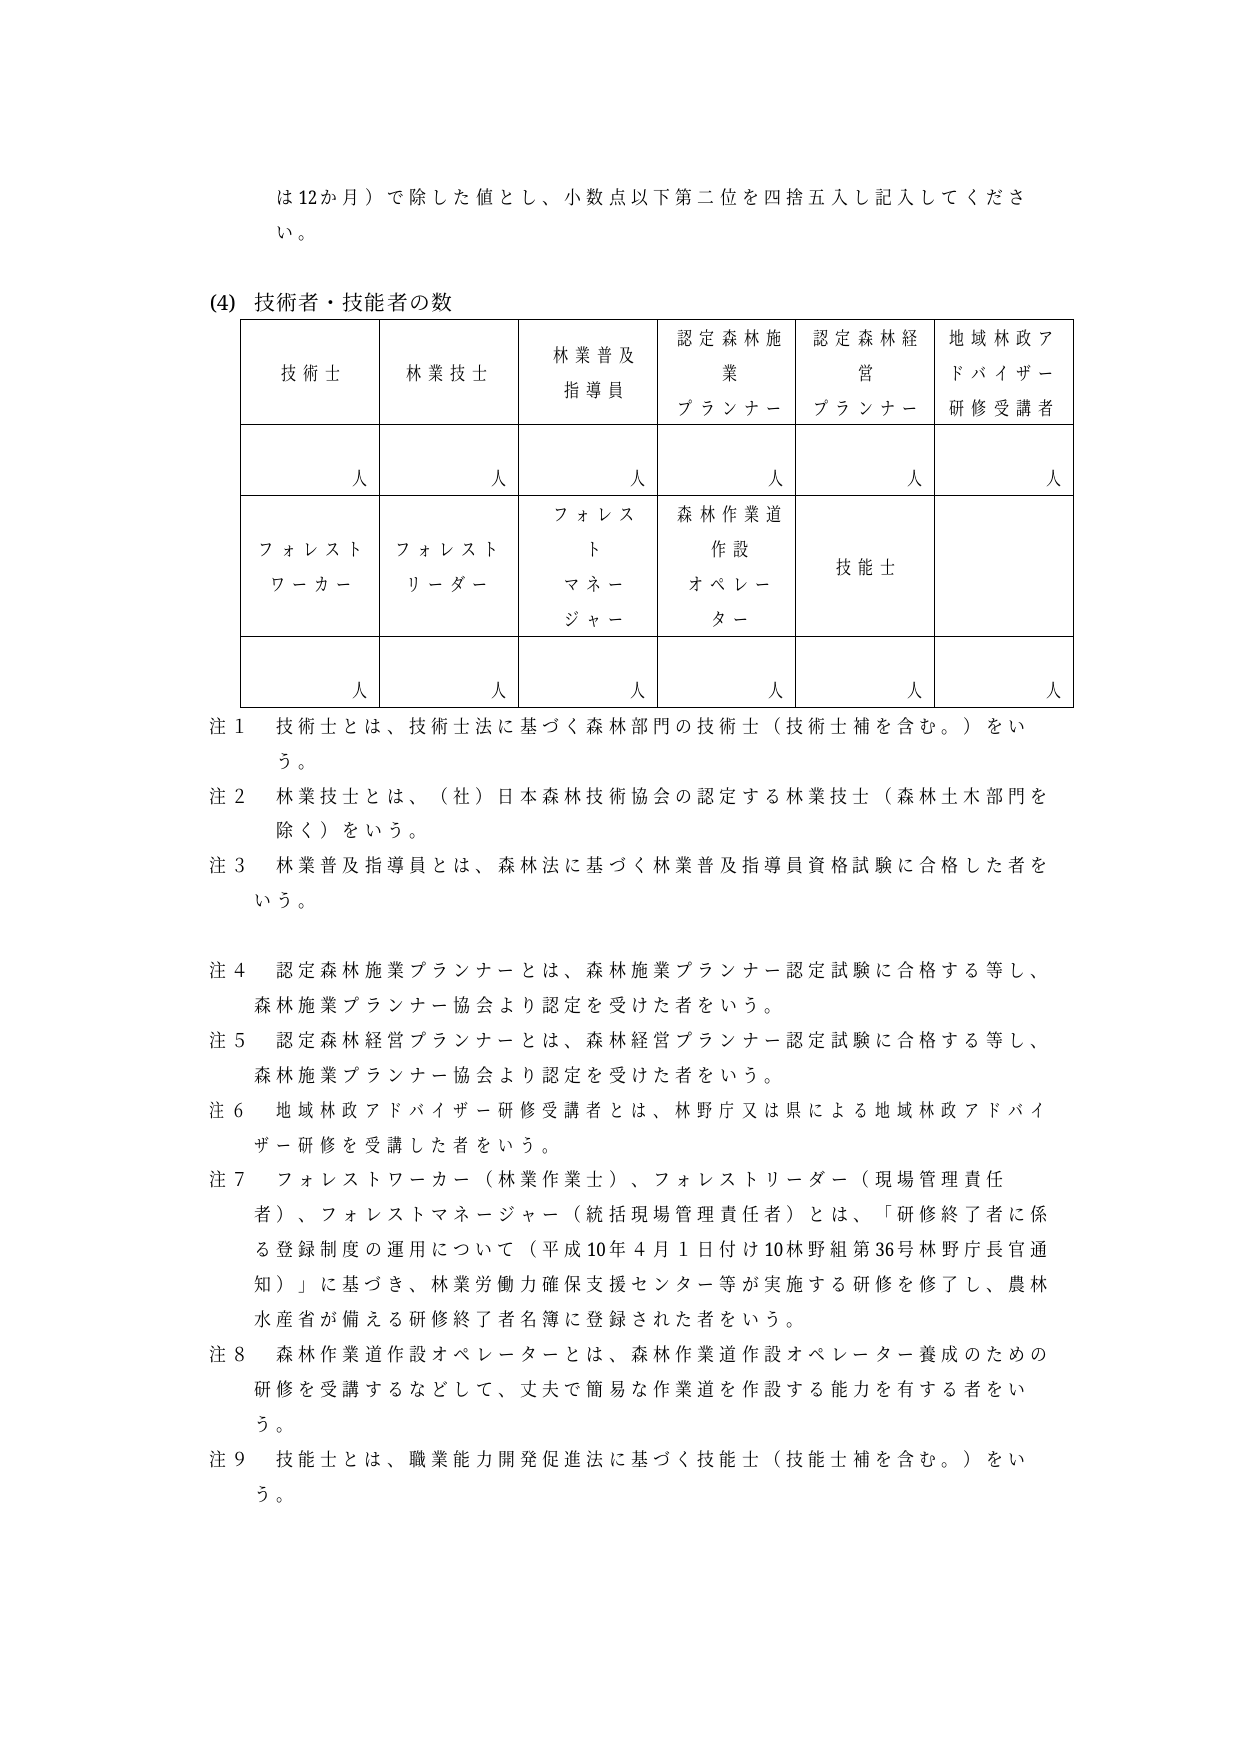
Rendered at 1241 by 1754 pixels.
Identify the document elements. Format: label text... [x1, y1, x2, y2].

text 注５ 認定森林経営プランナーとは、森林経営プランナー認定試験に合格する等し、森林施業プランナー協会より認定を受けた者をいう。 [202, 1022, 1053, 1092]
text 注４ 認定森林施業プランナーとは、森林施業プランナー認定試験に合格する等し、森林施業プランナー協会より認定を受けた者をいう。 [202, 952, 1053, 1022]
text 注７ フォレストワーカー（林業作業士）、フォレストリーダー（現場管理責任者）、フォレストマネージャー（統括現場管理責任者）とは、「研修終了者に係る登録制度の運用について（平成10年４月１日付け10林野組第36号林野庁長官通知）」に基づき、林業労働力確保支援センター等が実施する研修を修了し、農林水産省が備える研修終了者名簿に登録された者をいう。 [202, 1161, 1053, 1336]
table_cell [935, 496, 1073, 636]
table_header 林業技士 [380, 320, 518, 424]
table_cell フォレスト リーダー [380, 496, 518, 636]
table_header 認定森林施業 プランナー [658, 320, 795, 424]
text 注３ 林業普及指導員とは、森林法に基づく林業普及指導員資格試験に合格した者をいう。 [202, 847, 1053, 917]
table_cell 人 [658, 637, 795, 707]
table_cell 森林作業道作設 オペレーター [658, 496, 795, 636]
text 注１ 技術士とは、技術士法に基づく森林部門の技術士（技術士補を含む。）をいう。 [202, 708, 1053, 777]
table_cell 人 [241, 425, 379, 495]
text 注９ 技能士とは、職業能力開発促進法に基づく技能士（技能士補を含む。）をいう。 [202, 1441, 1053, 1510]
table_cell 人 [658, 425, 795, 495]
table_cell フォレスト マネージャー [519, 496, 657, 636]
text (4) 技術者・技能者の数 [198, 284, 1053, 319]
table_cell 人 [935, 425, 1073, 495]
table_cell 人 [935, 637, 1073, 707]
table_cell 人 [796, 637, 934, 707]
table_cell 人 [796, 425, 934, 495]
text 注２ 林業技士とは、（社）日本森林技術協会の認定する林業技士（森林土木部門を除く）をいう。 [202, 777, 1053, 847]
table_header 地域林政アドバイザー研修受講者 [935, 320, 1073, 424]
table_cell 技能士 [796, 496, 934, 636]
table_header 林業普及指導員 [519, 320, 657, 424]
table_cell 人 [519, 425, 657, 495]
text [187, 179, 1053, 249]
table_cell 人 [519, 637, 657, 707]
text 注６ 地域林政アドバイザー研修受講者とは、林野庁又は県による地域林政アドバイザー研修を受講した者をいう。 [202, 1092, 1053, 1161]
table_cell 人 [241, 637, 379, 707]
table_cell 人 [380, 637, 518, 707]
table_header 認定森林経営 プランナー [796, 320, 934, 424]
text 注８ 森林作業道作設オペレーターとは、森林作業道作設オペレーター養成のための研修を受講するなどして、丈夫で簡易な作業道を作設する能力を有する者をいう。 [202, 1336, 1053, 1441]
table_cell フォレスト ワーカー [241, 496, 379, 636]
table_header 技術士 [241, 320, 379, 424]
table_cell 人 [380, 425, 518, 495]
